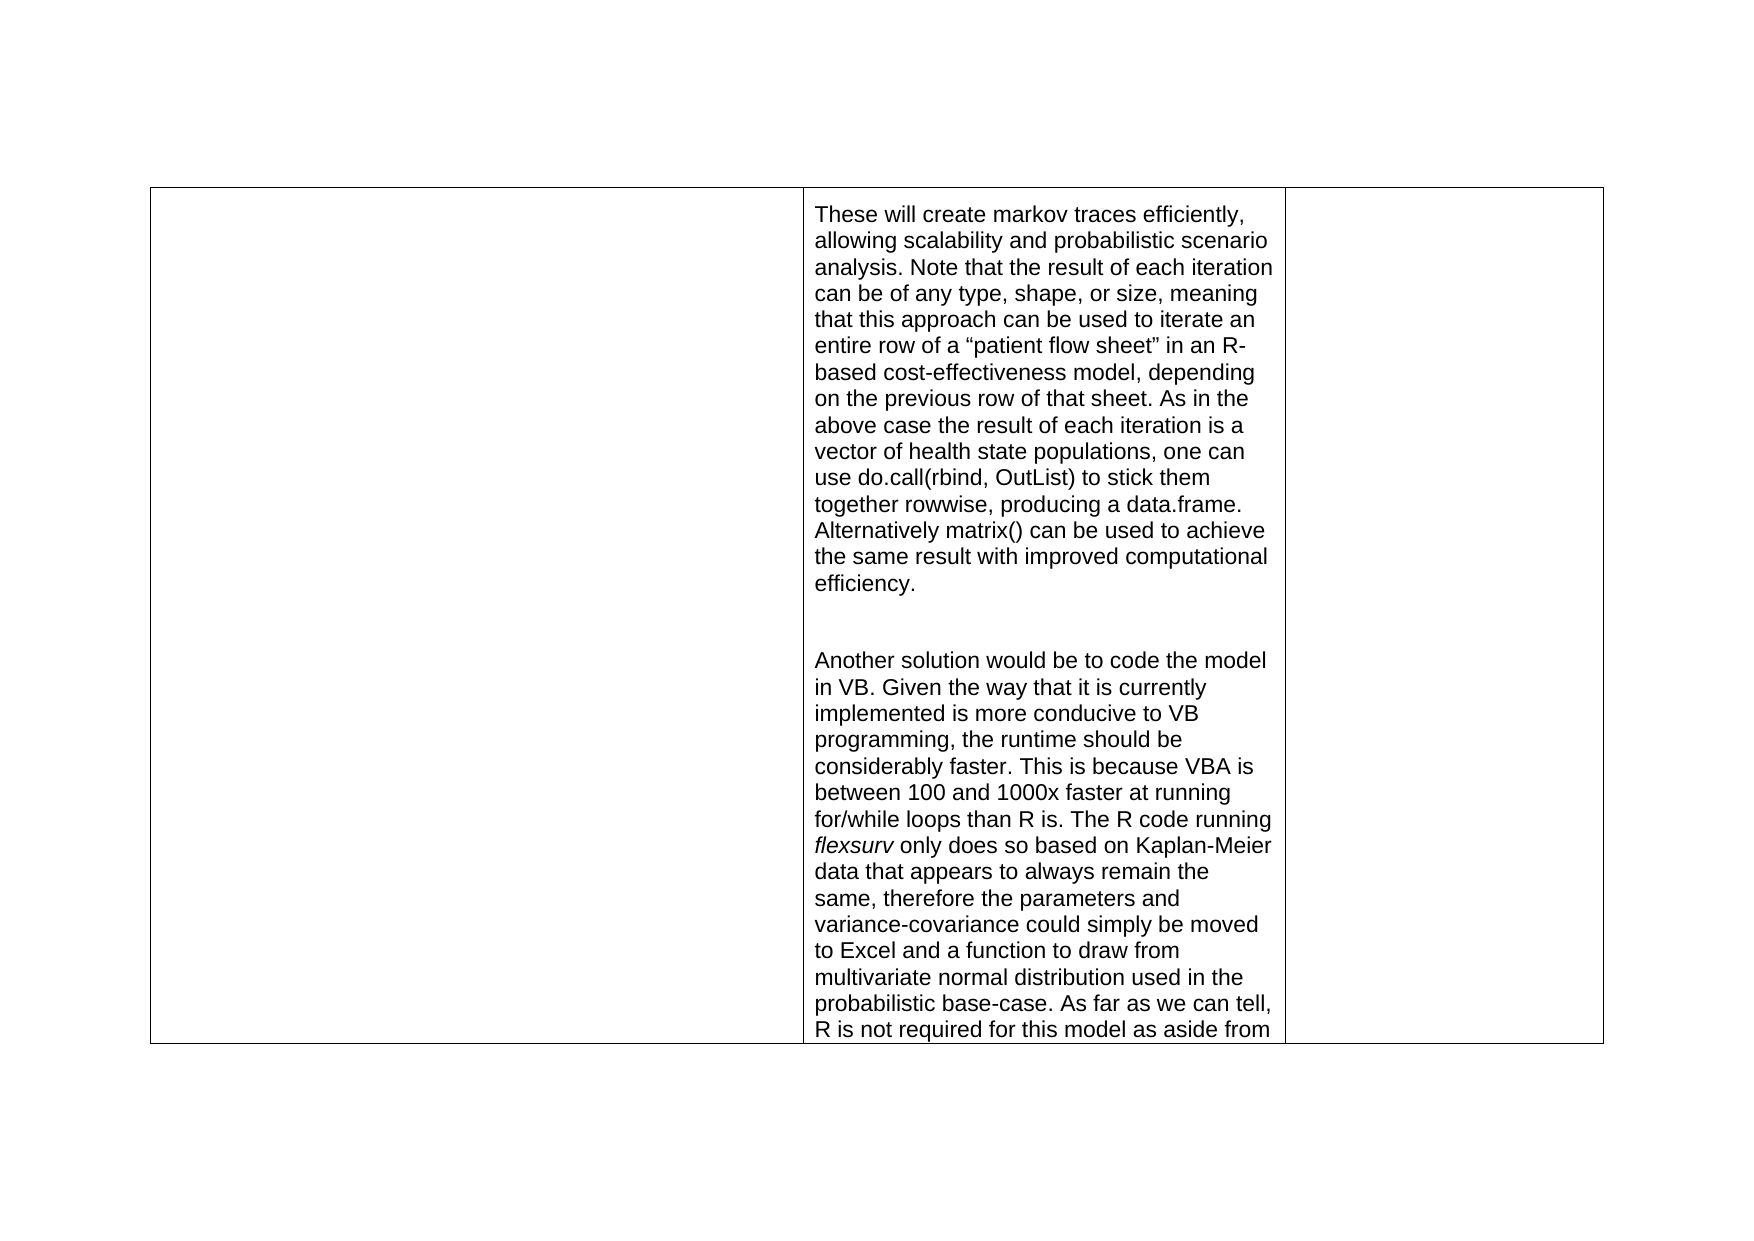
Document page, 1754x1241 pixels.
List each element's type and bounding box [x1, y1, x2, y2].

table_cell [151, 188, 803, 1043]
table_cell [1286, 188, 1603, 1043]
table_cell [804, 188, 1285, 1043]
